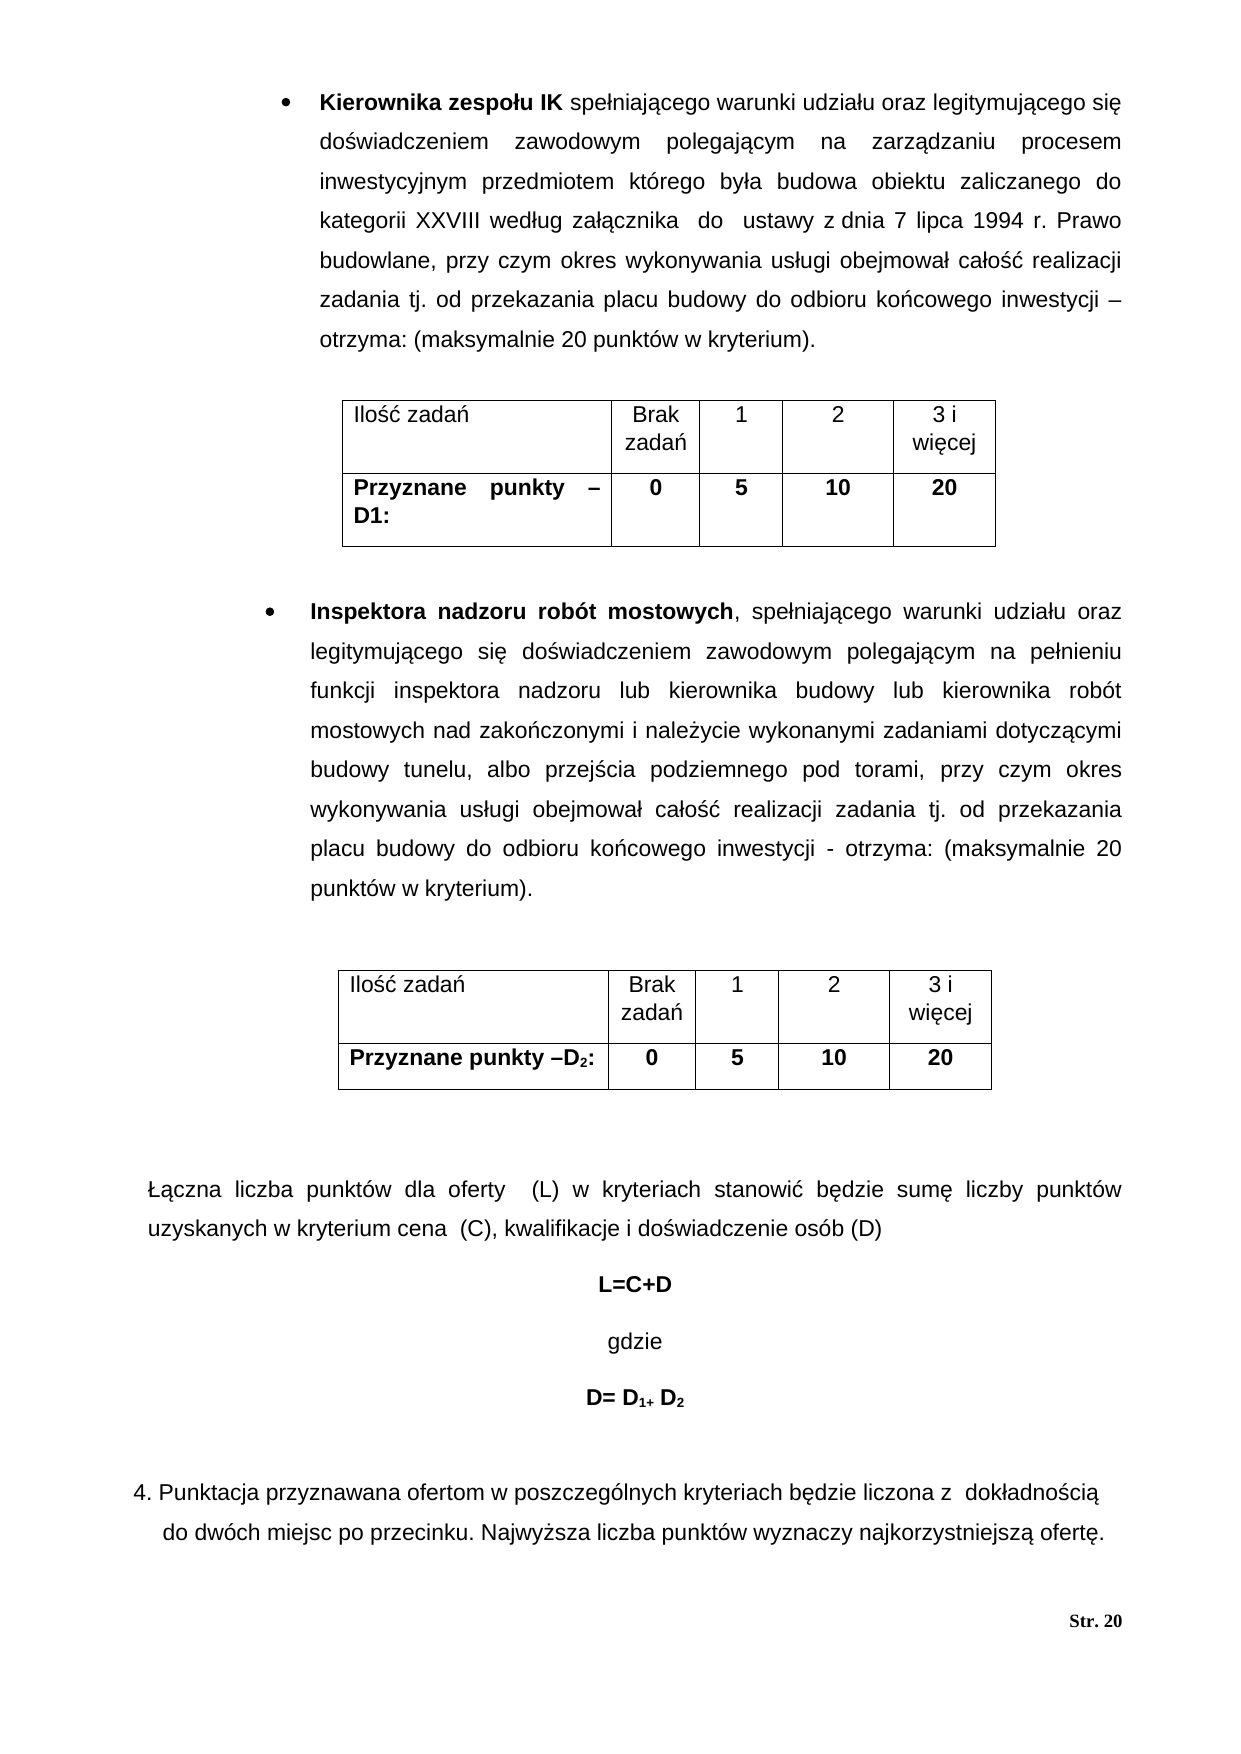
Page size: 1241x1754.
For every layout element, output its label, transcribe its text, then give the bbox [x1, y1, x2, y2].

table_cell 0 [609, 1044, 695, 1088]
text 4. Punktacja przyznawana ofertom w poszczególnych kryteriach będzie liczona z dokładnością do dwóch miejsc po przecinku. Najwyższa liczba punktów wyznaczy najkorzystniejszą ofertę. [133, 1479, 1122, 1545]
table_header 2 [783, 401, 893, 473]
table_header 3 i więcej [890, 971, 991, 1043]
table_header 2 [779, 971, 889, 1043]
table_cell 5 [700, 474, 782, 546]
table_header Brak zadań [609, 971, 695, 1043]
table_header Ilość zadań [343, 401, 611, 473]
table_cell Przyznane punkty –D2: [339, 1044, 608, 1088]
table_cell Przyznane punkty –D1: [343, 474, 611, 546]
table_cell 20 [890, 1044, 991, 1088]
table_header 3 i więcej [894, 401, 995, 473]
table_header Brak zadań [612, 401, 699, 473]
text Łączna liczba punktów dla oferty (L) w kryteriach stanowić będzie sumę liczby punktów uzyskanych w kryterium cena (C), kwalifikacje i doświadczenie osób (D) [148, 1176, 1122, 1242]
text L=C+D [148, 1271, 1122, 1298]
list Inspektora nadzoru robót mostowych, spełniającego warunki udziału oraz legitymującego się doświadczeniem zawodowym polegającym na pełnieniu funkcji inspektora nadzoru lub kierownika budowy lub kierownika robót mostowych nad zakończonymi i należycie wykonanymi zadaniami dotyczącymi budowy tunelu, albo przejścia podziemnego pod torami, przy czym okres wykonywania usługi obejmował całość realizacji zadania tj. od przekazania placu budowy do odbioru końcowego inwestycji - otrzyma: (maksymalnie 20 punktów w kryterium). [266, 598, 1122, 901]
list Kierownika zespołu IK spełniającego warunki udziału oraz legitymującego się doświadczeniem zawodowym polegającym na zarządzaniu procesem inwestycyjnym przedmiotem którego była budowa obiektu zaliczanego do kategorii XXVIII według załącznika do ustawy z dnia 7 lipca 1994 r. Prawo budowlane, przy czym okres wykonywania usługi obejmował całość realizacji zadania tj. od przekazania placu budowy do odbioru końcowego inwestycji – otrzyma: (maksymalnie 20 punktów w kryterium). [282, 89, 1122, 352]
table_cell 5 [696, 1044, 778, 1088]
table_header Ilość zadań [339, 971, 608, 1043]
table_header 1 [696, 971, 778, 1043]
table_cell 10 [779, 1044, 889, 1088]
table_header 1 [700, 401, 782, 473]
text gdzie [148, 1328, 1122, 1354]
table_cell 0 [612, 474, 699, 546]
table_cell 10 [783, 474, 893, 546]
text D= D1+ D2 [148, 1384, 1122, 1410]
table_cell 20 [894, 474, 995, 546]
